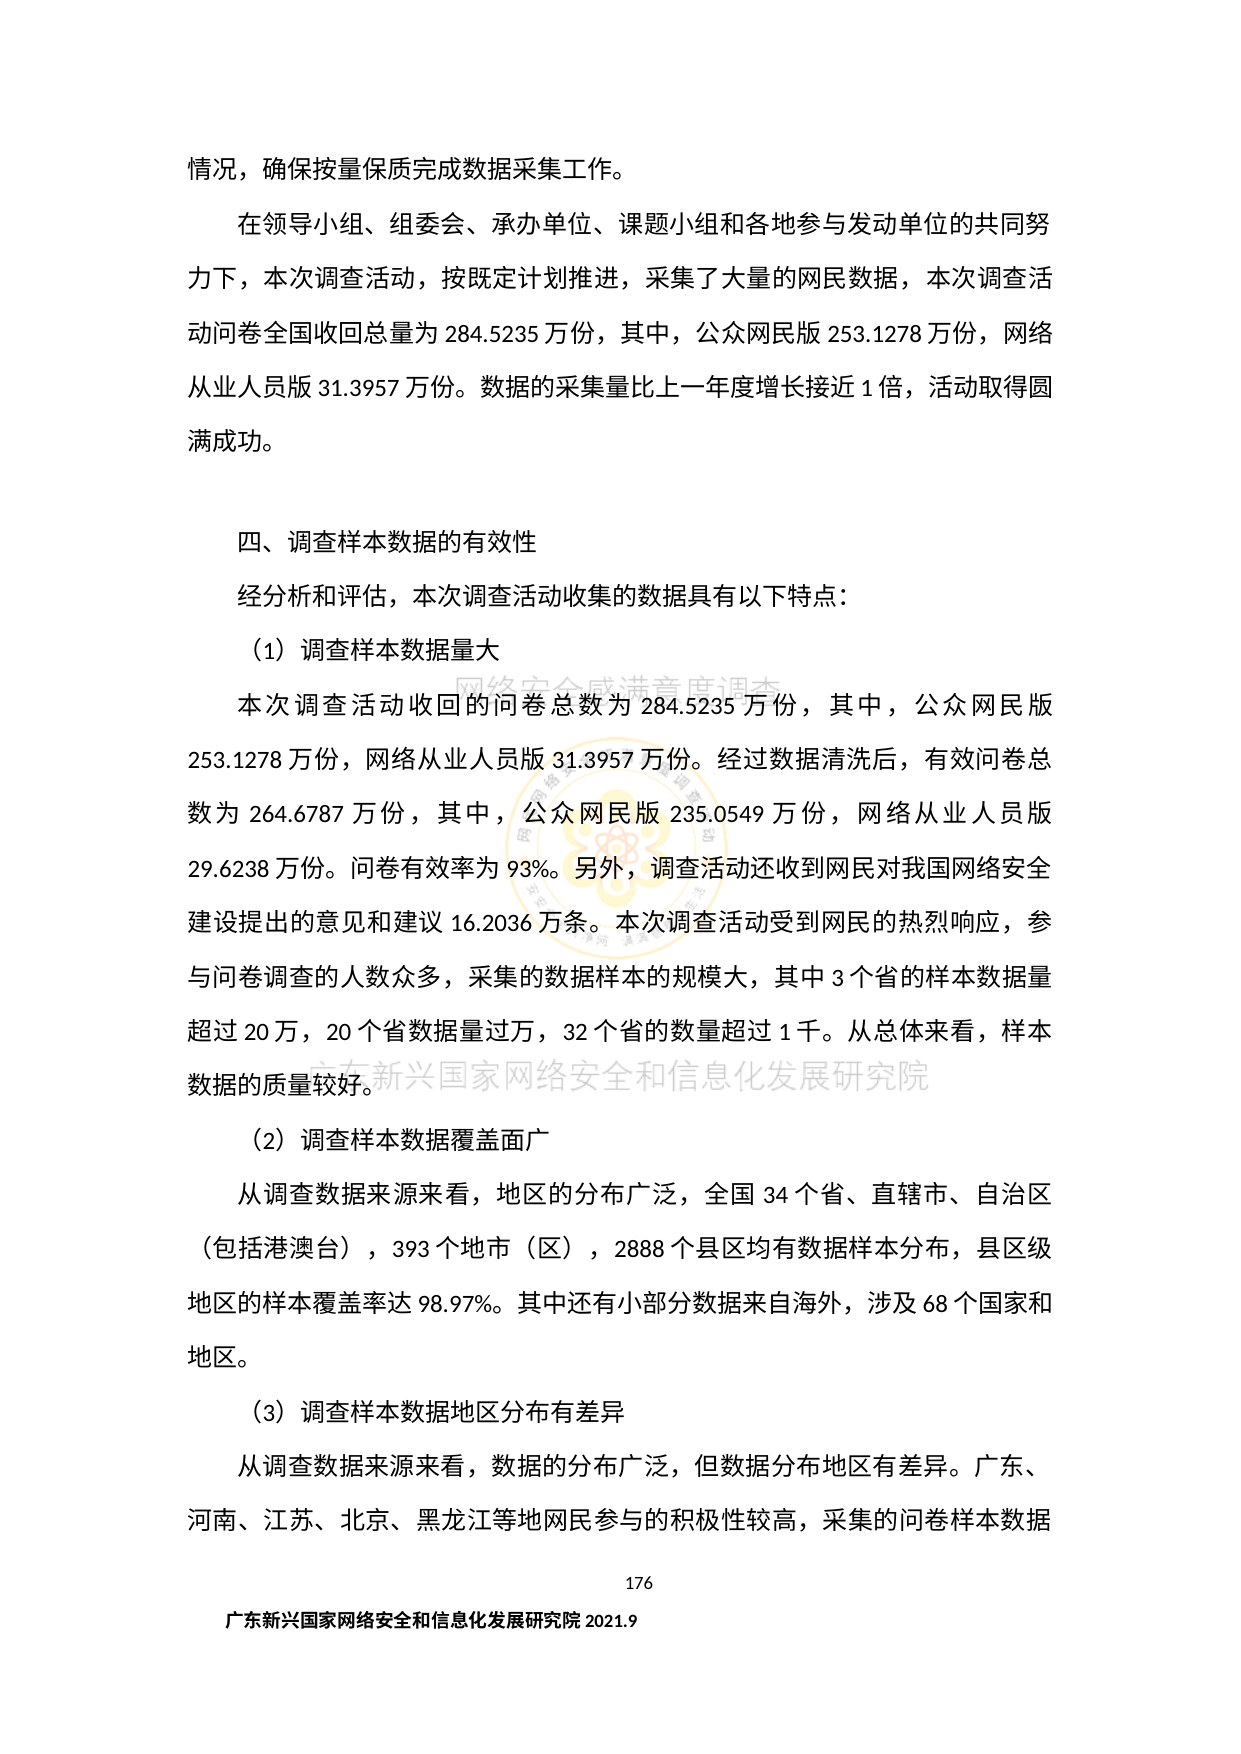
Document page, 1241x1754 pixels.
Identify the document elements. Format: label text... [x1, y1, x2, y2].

text 在领导小组、组委会、承办单位、课题小组和各地参与发动单位的共同努力下，本次调查活动，按既定计划推进，采集了大量的网民数据，本次调查活动问卷全国收回总量为284.5235万份，其中，公众网民版253.1278万份，网络从业人员版31.3957万份。数据的采集量比上一年度增长接近1倍，活动取得圆满成功。 [187, 204, 1053, 458]
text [187, 1446, 1053, 1537]
text （2）调查样本数据覆盖面广 [187, 1120, 1053, 1156]
text 经分析和评估，本次调查活动收集的数据具有以下特点： [187, 576, 1053, 613]
text （3）调查样本数据地区分布有差异 [187, 1392, 1053, 1428]
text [187, 150, 1053, 186]
text 四、调查样本数据的有效性 [187, 522, 1053, 558]
text （1）调查样本数据量大 [187, 631, 1053, 667]
text 从调查数据来源来看，地区的分布广泛，全国34个省、直辖市、自治区（包括港澳台），393个地市（区），2888个县区均有数据样本分布，县区级地区的样本覆盖率达98.97%。其中还有小部分数据来自海外，涉及68个国家和地区。 [187, 1174, 1053, 1374]
text 本次调查活动收回的问卷总数为284.5235万份，其中，公众网民版253.1278万份，网络从业人员版31.3957万份。经过数据清洗后，有效问卷总数为264.6787万份，其中，公众网民版235.0549万份，网络从业人员版29.6238万份。问卷有效率为93%。另外，调查活动还收到网民对我国网络安全建设提出的意见和建议16.2036万条。本次调查活动受到网民的热烈响应，参与问卷调查的人数众多，采集的数据样本的规模大，其中3个省的样本数据量超过20万，20个省数据量过万，32个省的数量超过1千。从总体来看，样本数据的质量较好。 [187, 685, 1053, 1102]
